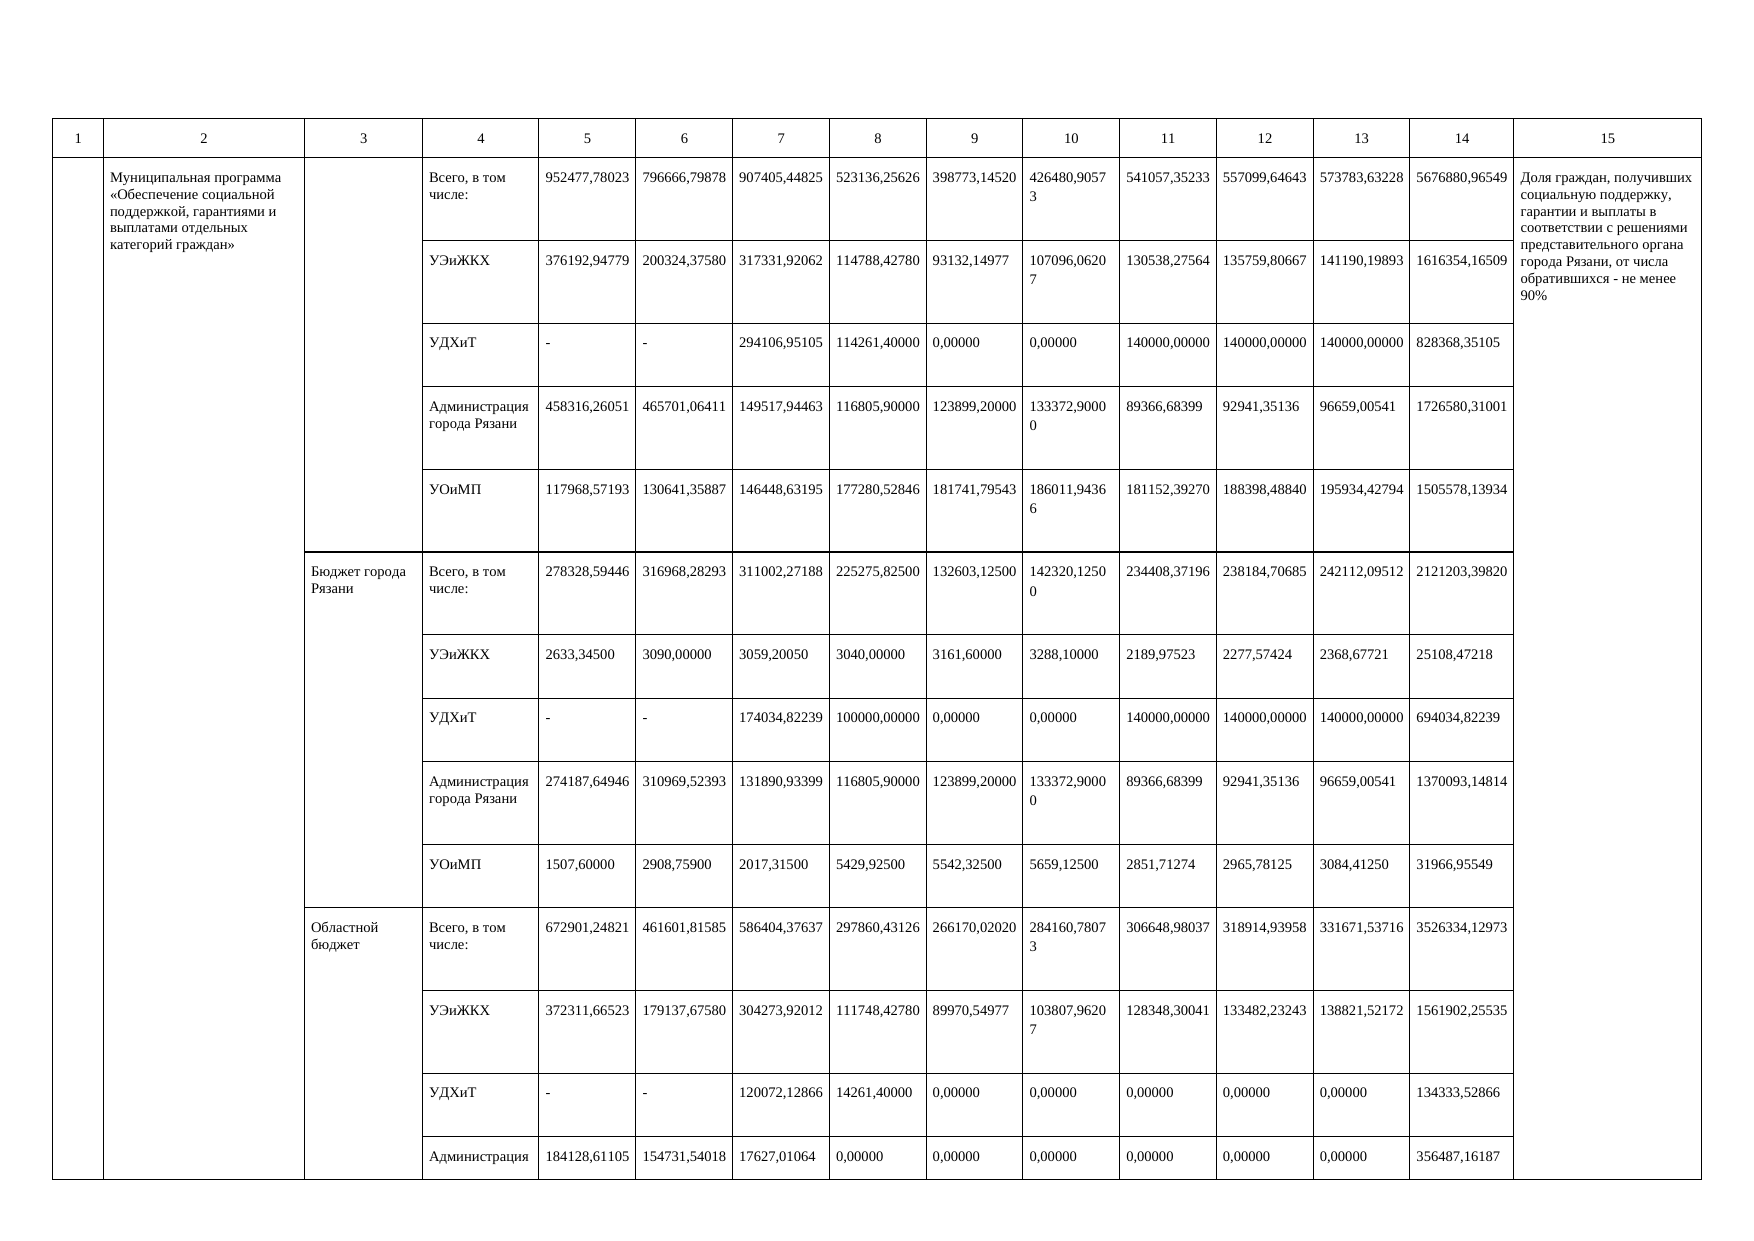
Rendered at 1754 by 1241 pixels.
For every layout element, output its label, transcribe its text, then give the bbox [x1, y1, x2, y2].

table_cell 0,00000 [1023, 699, 1119, 761]
table_cell 234408,37196 [1120, 553, 1216, 634]
table_cell 694034,82239 [1410, 699, 1513, 761]
table_cell 140000,00000 [1120, 324, 1216, 386]
table_cell 114788,42780 [830, 241, 926, 323]
table_cell 135759,80667 [1217, 241, 1313, 323]
table_cell 316968,28293 [636, 553, 732, 634]
table_cell 140000,00000 [1314, 699, 1409, 761]
table_cell 0,00000 [830, 1137, 926, 1179]
table_cell 1507,60000 [539, 845, 635, 907]
table_cell 111748,42780 [830, 991, 926, 1073]
table_cell - [539, 1074, 635, 1136]
table_header 1 [53, 119, 103, 157]
table_cell 2017,31500 [733, 845, 829, 907]
table_cell 318914,93958 [1217, 908, 1313, 990]
table_cell 200324,37580 [636, 241, 732, 323]
table_cell 3084,41250 [1314, 845, 1409, 907]
table_cell 0,00000 [1023, 324, 1119, 386]
table_cell 117968,57193 [539, 470, 635, 551]
table_cell 181152,39270 [1120, 470, 1216, 551]
table_cell 541057,35233 [1120, 158, 1216, 240]
table_header 5 [539, 119, 635, 157]
table_cell 242112,09512 [1314, 553, 1409, 634]
table_cell Всего, в том числе: [423, 158, 538, 240]
table_cell 89970,54977 [927, 991, 1022, 1073]
table_cell 2908,75900 [636, 845, 732, 907]
table_cell - [539, 324, 635, 386]
table_cell 0,00000 [927, 699, 1022, 761]
table_header 10 [1023, 119, 1119, 157]
table_header 6 [636, 119, 732, 157]
table_cell 2368,67721 [1314, 635, 1409, 698]
table_cell 133372,90000 [1023, 762, 1119, 844]
table_cell 31966,95549 [1410, 845, 1513, 907]
table_cell - [636, 1074, 732, 1136]
table_cell 188398,48840 [1217, 470, 1313, 551]
table_cell 186011,94366 [1023, 470, 1119, 551]
table_cell 140000,00000 [1120, 699, 1216, 761]
table_cell 3059,20050 [733, 635, 829, 698]
table_cell - [636, 324, 732, 386]
table_cell 92941,35136 [1217, 762, 1313, 844]
table_cell - [636, 699, 732, 761]
table_cell 25108,47218 [1410, 635, 1513, 698]
table_cell 5676880,96549 [1410, 158, 1513, 240]
table_cell 103807,96207 [1023, 991, 1119, 1073]
table_cell 266170,02020 [927, 908, 1022, 990]
table_cell 184128,61105 [539, 1137, 635, 1179]
table_cell 2121203,39820 [1410, 553, 1513, 634]
table_cell Всего, в том числе: [423, 553, 538, 634]
table_cell 294106,95105 [733, 324, 829, 386]
table_cell 92941,35136 [1217, 387, 1313, 469]
table_cell 317331,92062 [733, 241, 829, 323]
table_cell 17627,01064 [733, 1137, 829, 1179]
table_cell [305, 158, 422, 551]
table_cell 0,00000 [1217, 1074, 1313, 1136]
table_cell 14261,40000 [830, 1074, 926, 1136]
table_cell 181741,79543 [927, 470, 1022, 551]
table_cell 179137,67580 [636, 991, 732, 1073]
table_cell 149517,94463 [733, 387, 829, 469]
table_cell 376192,94779 [539, 241, 635, 323]
table_header 2 [104, 119, 304, 157]
table_cell 3526334,12973 [1410, 908, 1513, 990]
table_cell 297860,43126 [830, 908, 926, 990]
table_cell 89366,68399 [1120, 387, 1216, 469]
table_cell 146448,63195 [733, 470, 829, 551]
table_cell 5429,92500 [830, 845, 926, 907]
table_cell 140000,00000 [1217, 324, 1313, 386]
table_cell 372311,66523 [539, 991, 635, 1073]
table_cell 132603,12500 [927, 553, 1022, 634]
table_cell 128348,30041 [1120, 991, 1216, 1073]
table_cell 1505578,13934 [1410, 470, 1513, 551]
table_header 4 [423, 119, 538, 157]
table_cell 2851,71274 [1120, 845, 1216, 907]
table_cell 0,00000 [927, 1137, 1022, 1179]
table_header 8 [830, 119, 926, 157]
table_cell Областной бюджет [305, 908, 422, 1179]
table_cell 154731,54018 [636, 1137, 732, 1179]
table_cell 5542,32500 [927, 845, 1022, 907]
table_cell 195934,42794 [1314, 470, 1409, 551]
table_cell 2189,97523 [1120, 635, 1216, 698]
table_cell Администрация города Рязани [423, 387, 538, 469]
table_cell 586404,37637 [733, 908, 829, 990]
table_cell 0,00000 [927, 1074, 1022, 1136]
table_cell 573783,63228 [1314, 158, 1409, 240]
table_cell 89366,68399 [1120, 762, 1216, 844]
table_cell 5659,12500 [1023, 845, 1119, 907]
table_cell 356487,16187 [1410, 1137, 1513, 1179]
table_cell 331671,53716 [1314, 908, 1409, 990]
table_cell 458316,26051 [539, 387, 635, 469]
table_cell 142320,12500 [1023, 553, 1119, 634]
table_cell 3161,60000 [927, 635, 1022, 698]
table_header 14 [1410, 119, 1513, 157]
table_header 13 [1314, 119, 1409, 157]
table_header 7 [733, 119, 829, 157]
table_cell 134333,52866 [1410, 1074, 1513, 1136]
table_cell Администрация города Рязани [423, 762, 538, 844]
table_cell 306648,98037 [1120, 908, 1216, 990]
table_cell УОиМП [423, 845, 538, 907]
table_header 15 [1514, 119, 1701, 157]
table_cell 0,00000 [1120, 1074, 1216, 1136]
table_cell 907405,44825 [733, 158, 829, 240]
table_cell 0,00000 [1217, 1137, 1313, 1179]
table_cell УЭиЖКХ [423, 241, 538, 323]
table_cell 225275,82500 [830, 553, 926, 634]
table_cell 278328,59446 [539, 553, 635, 634]
table_cell 0,00000 [1023, 1074, 1119, 1136]
table_cell 96659,00541 [1314, 762, 1409, 844]
table_cell 123899,20000 [927, 762, 1022, 844]
table_cell УЭиЖКХ [423, 635, 538, 698]
table_cell 120072,12866 [733, 1074, 829, 1136]
table_cell 310969,52393 [636, 762, 732, 844]
table_cell 1370093,14814 [1410, 762, 1513, 844]
table_cell Доля граждан, получивших социальную поддержку, гарантии и выплаты в соответствии с решениями представительного органа города Рязани, от числа обратившихся - не менее 90% [1514, 158, 1701, 1179]
table_cell - [539, 699, 635, 761]
table_cell 461601,81585 [636, 908, 732, 990]
table_cell УОиМП [423, 470, 538, 551]
table_cell 2277,57424 [1217, 635, 1313, 698]
table_cell 557099,64643 [1217, 158, 1313, 240]
table_cell Бюджет города Рязани [305, 553, 422, 907]
table_cell 107096,06207 [1023, 241, 1119, 323]
table_cell 3288,10000 [1023, 635, 1119, 698]
table_cell 465701,06411 [636, 387, 732, 469]
table_cell 93132,14977 [927, 241, 1022, 323]
table_cell 123899,20000 [927, 387, 1022, 469]
table_cell 311002,27188 [733, 553, 829, 634]
table_cell 304273,92012 [733, 991, 829, 1073]
table_cell 523136,25626 [830, 158, 926, 240]
table_cell 140000,00000 [1314, 324, 1409, 386]
table_cell 1616354,16509 [1410, 241, 1513, 323]
table_cell 0,00000 [1314, 1137, 1409, 1179]
table_cell 133482,23243 [1217, 991, 1313, 1073]
table_cell Администрация города Рязани [423, 1137, 538, 1179]
table_header 11 [1120, 119, 1216, 157]
table_cell 133372,90000 [1023, 387, 1119, 469]
table_cell УДХиТ [423, 1074, 538, 1136]
table_cell 672901,24821 [539, 908, 635, 990]
table_cell 96659,00541 [1314, 387, 1409, 469]
table_cell 0,00000 [927, 324, 1022, 386]
table_cell УЭиЖКХ [423, 991, 538, 1073]
table_header 9 [927, 119, 1022, 157]
table_cell 0,00000 [1314, 1074, 1409, 1136]
table_cell 238184,70685 [1217, 553, 1313, 634]
table_cell 952477,78023 [539, 158, 635, 240]
table_cell 138821,52172 [1314, 991, 1409, 1073]
table_cell [53, 158, 103, 1179]
table_cell 284160,78073 [1023, 908, 1119, 990]
table_cell 140000,00000 [1217, 699, 1313, 761]
table_cell 100000,00000 [830, 699, 926, 761]
table_cell 130538,27564 [1120, 241, 1216, 323]
table_cell 130641,35887 [636, 470, 732, 551]
table_cell 0,00000 [1120, 1137, 1216, 1179]
table_cell 3040,00000 [830, 635, 926, 698]
table_header 12 [1217, 119, 1313, 157]
table_cell 2965,78125 [1217, 845, 1313, 907]
table_cell 426480,90573 [1023, 158, 1119, 240]
table_cell 0,00000 [1023, 1137, 1119, 1179]
table_cell 828368,35105 [1410, 324, 1513, 386]
table_cell 274187,64946 [539, 762, 635, 844]
table_cell УДХиТ [423, 324, 538, 386]
table_cell 177280,52846 [830, 470, 926, 551]
table_cell 131890,93399 [733, 762, 829, 844]
table_cell 796666,79878 [636, 158, 732, 240]
table_cell 3090,00000 [636, 635, 732, 698]
table_cell 116805,90000 [830, 387, 926, 469]
table_cell 116805,90000 [830, 762, 926, 844]
table_cell 1561902,25535 [1410, 991, 1513, 1073]
table_cell 2633,34500 [539, 635, 635, 698]
table_cell Муниципальная программа «Обеспечение социальной поддержкой, гарантиями и выплатами отдельных категорий граждан» [104, 158, 304, 1179]
table_cell 398773,14520 [927, 158, 1022, 240]
table_cell УДХиТ [423, 699, 538, 761]
table_cell 174034,82239 [733, 699, 829, 761]
table_header 3 [305, 119, 422, 157]
table_cell Всего, в том числе: [423, 908, 538, 990]
table_cell 141190,19893 [1314, 241, 1409, 323]
table_cell 114261,40000 [830, 324, 926, 386]
table_cell 1726580,31001 [1410, 387, 1513, 469]
